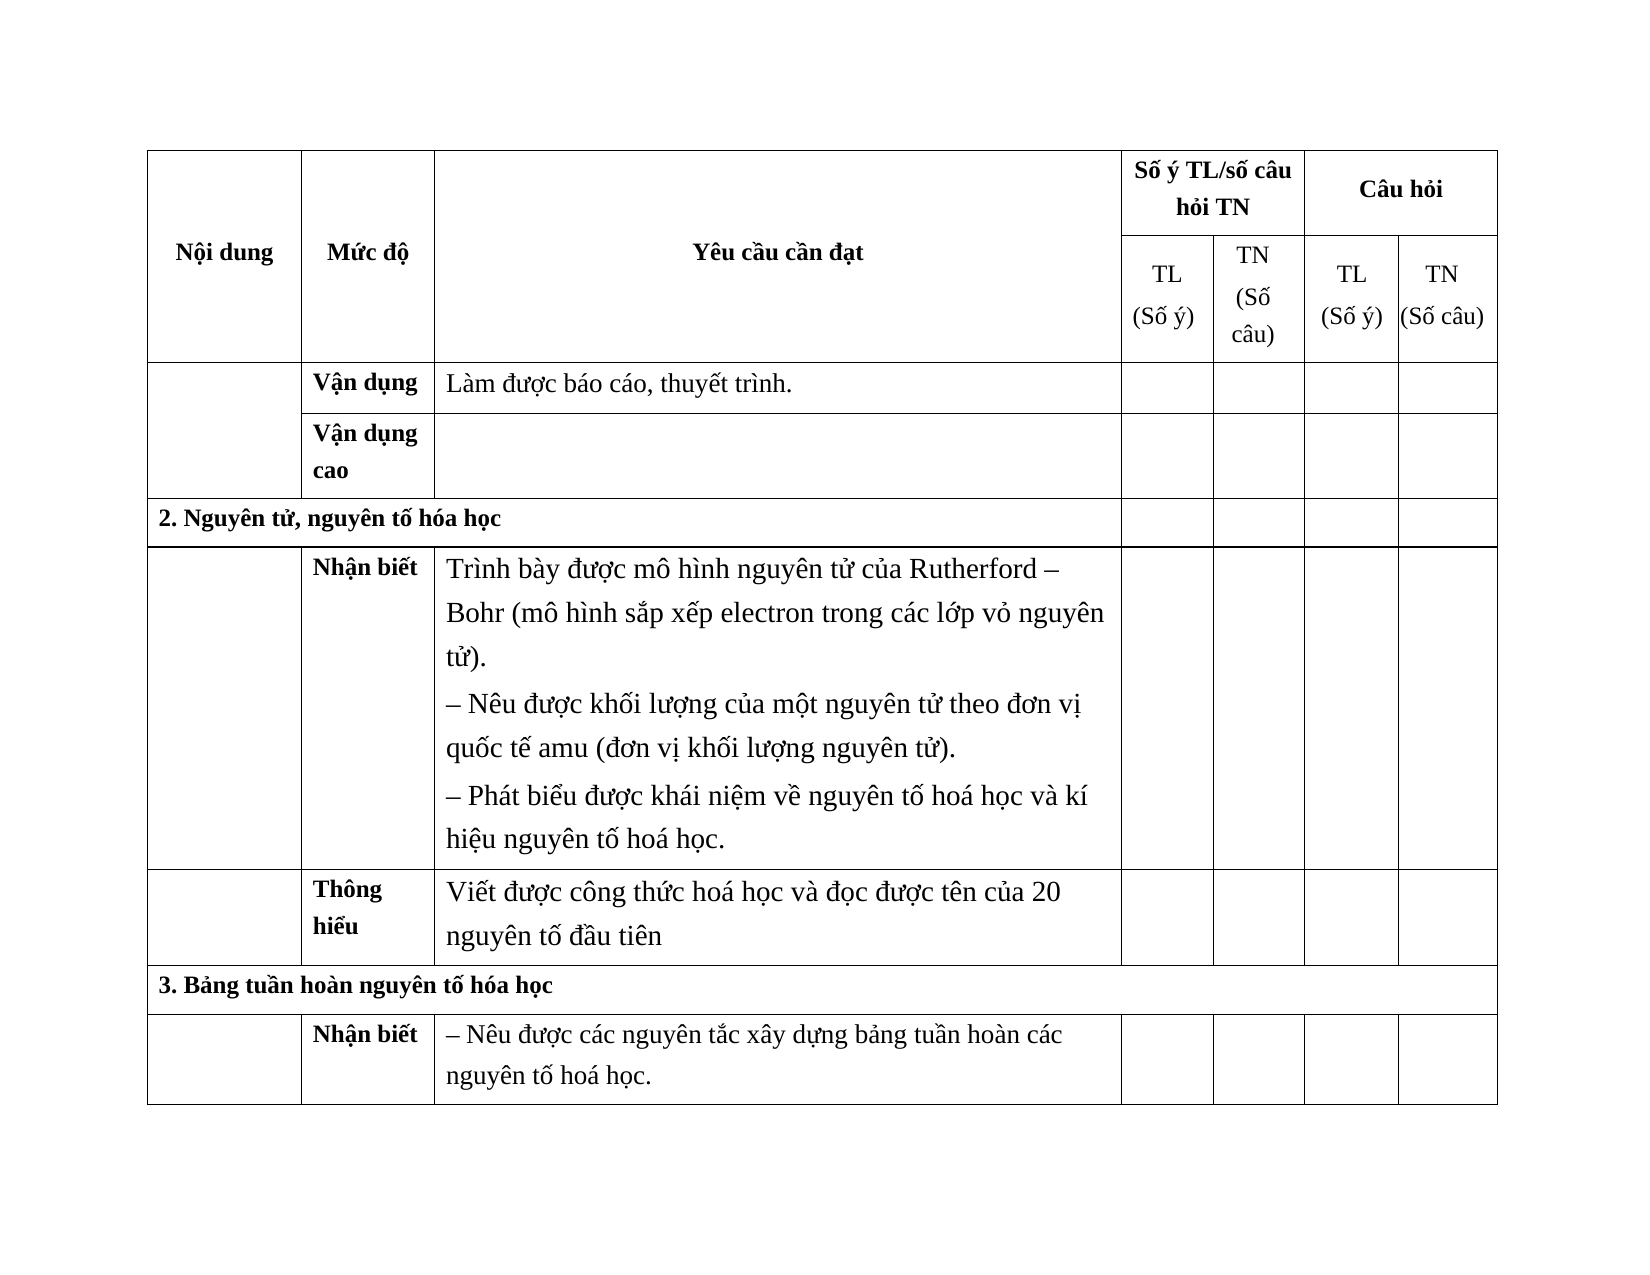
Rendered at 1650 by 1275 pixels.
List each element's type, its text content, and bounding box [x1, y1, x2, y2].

table_cell Viết được công thức hoá học và đọc được tên của 20 nguyên tố đầu tiên [435, 870, 1121, 965]
table_cell Nhận biết [302, 548, 434, 869]
table_cell Làm được báo cáo, thuyết trình. [435, 363, 1121, 413]
table_cell [1305, 548, 1398, 869]
table_cell [1305, 414, 1398, 498]
table_cell [1214, 414, 1304, 498]
table_cell TL (Số ý) [1305, 236, 1398, 362]
table_cell TN (Số câu) [1399, 236, 1497, 362]
table_cell [1305, 870, 1398, 965]
table_cell Vận dụng [302, 363, 434, 413]
table_cell [1122, 363, 1213, 413]
table_cell [435, 414, 1121, 498]
table_cell TL (Số ý) [1122, 236, 1213, 362]
table_cell [1399, 499, 1497, 546]
table_cell [1305, 363, 1398, 413]
table_header Yêu cầu cần đạt [435, 151, 1121, 362]
table_cell [1214, 1015, 1304, 1104]
table_cell 2. Nguyên tử, nguyên tố hóa học [148, 499, 1121, 546]
table_cell [1305, 1015, 1398, 1104]
table_cell [148, 870, 301, 965]
table_header Mức độ [302, 151, 434, 362]
table_header Câu hỏi [1305, 151, 1497, 235]
table_cell [1122, 1015, 1213, 1104]
table_cell [1305, 499, 1398, 546]
table_cell [1122, 499, 1213, 546]
table_cell Vận dụng cao [302, 414, 434, 498]
table_cell [1214, 548, 1304, 869]
table_cell Nhận biết [302, 1015, 434, 1104]
table_cell [1399, 1015, 1497, 1104]
table_cell [1399, 870, 1497, 965]
table_cell [1214, 499, 1304, 546]
table_cell Trình bày được mô hình nguyên tử của Rutherford – Bohr (mô hình sắp xếp electron trong các lớp vỏ nguyên tử). – Nêu được khối lượng của một nguyên tử theo đơn vị quốc tế amu (đơn vị khối lượng nguyên tử). – Phát biểu được khái niệm về nguyên tố hoá học và kí hiệu nguyên tố hoá học. [435, 548, 1121, 869]
table_cell [1122, 548, 1213, 869]
table_cell 3. Bảng tuần hoàn nguyên tố hóa học [148, 966, 1497, 1013]
table_cell [148, 548, 301, 869]
table_cell [1122, 870, 1213, 965]
table_cell [1399, 363, 1497, 413]
table_cell [1399, 414, 1497, 498]
table_cell [1399, 548, 1497, 869]
table_cell [1214, 870, 1304, 965]
table_cell TN (Số câu) [1214, 236, 1304, 362]
table_cell [148, 1015, 301, 1104]
table_cell Thông hiểu [302, 870, 434, 965]
table_cell [1122, 414, 1213, 498]
table_header Số ý TL/số câu hỏi TN [1122, 151, 1304, 235]
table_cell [435, 1015, 1121, 1104]
table_header Nội dung [148, 151, 301, 362]
table_cell [1214, 363, 1304, 413]
